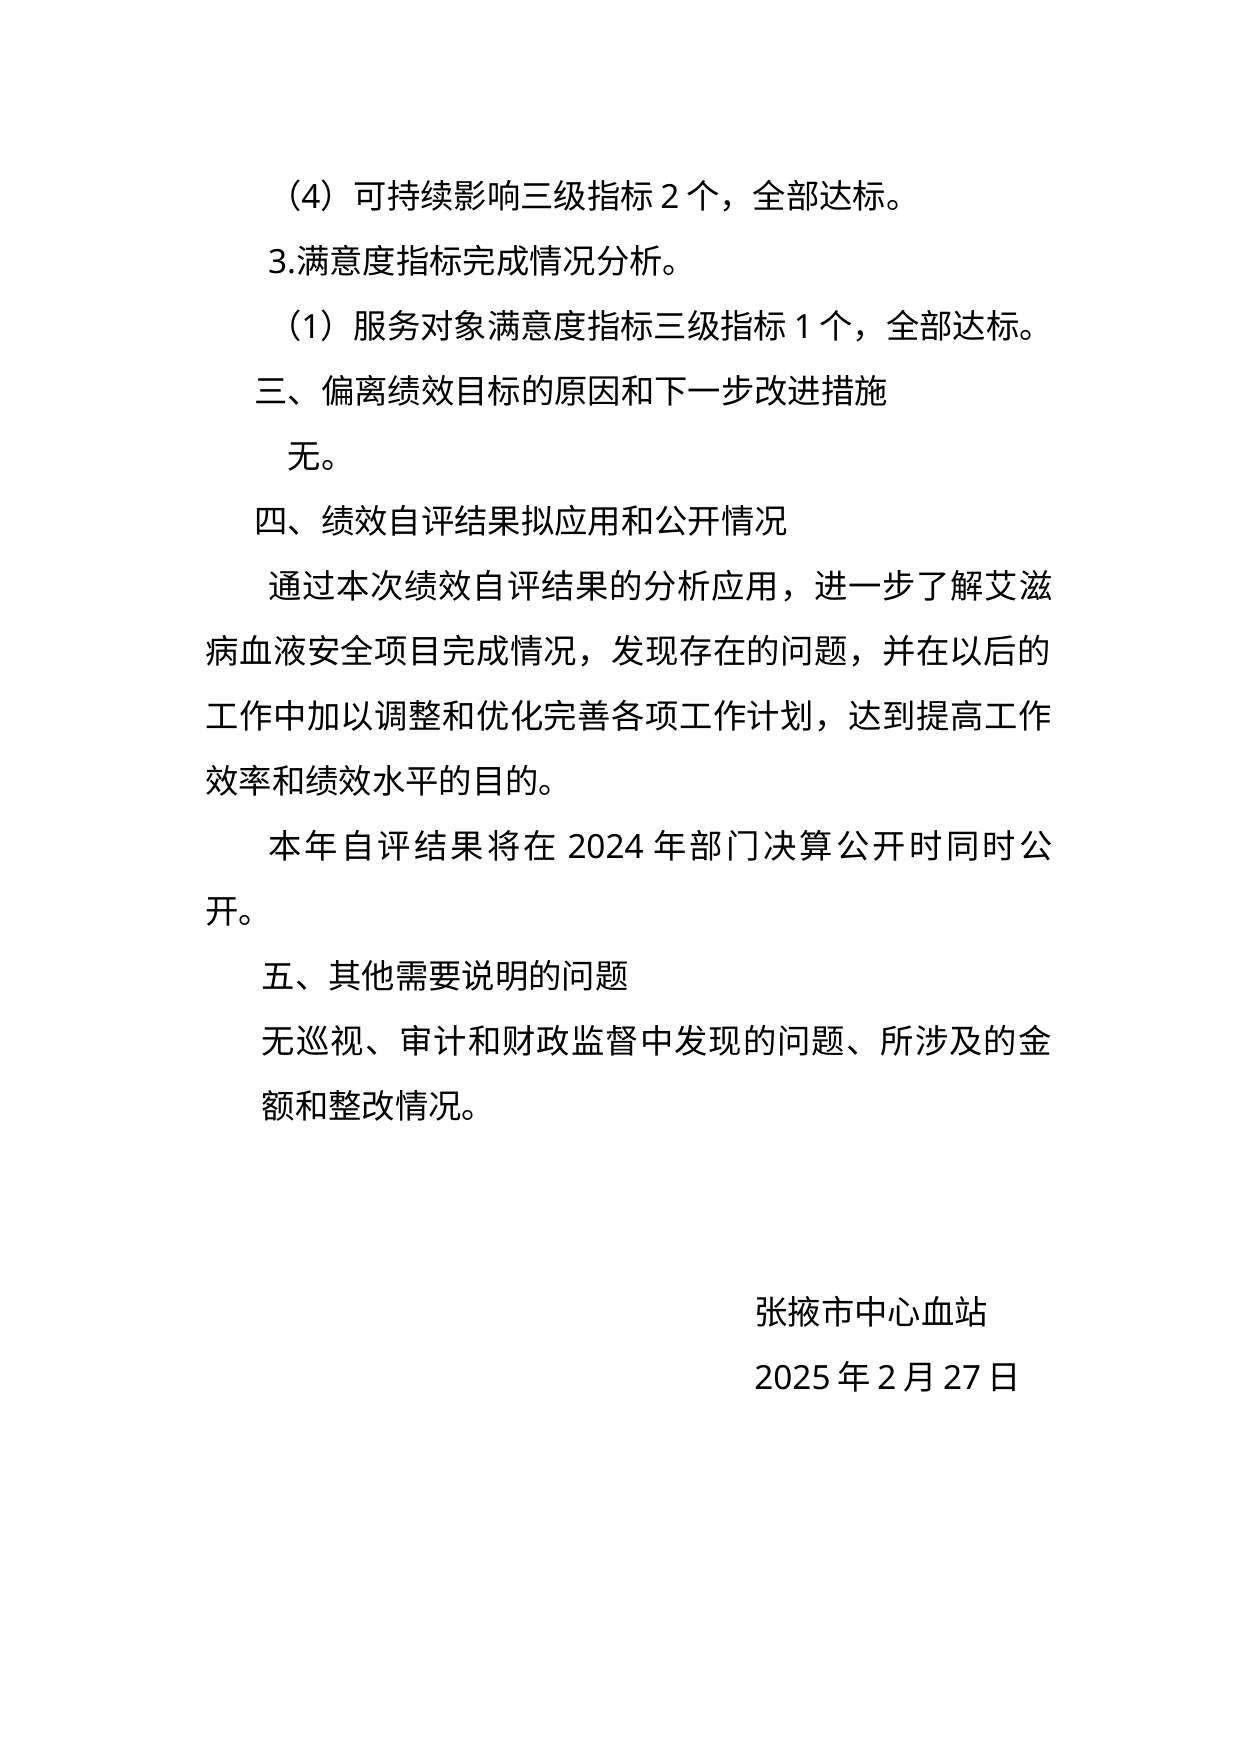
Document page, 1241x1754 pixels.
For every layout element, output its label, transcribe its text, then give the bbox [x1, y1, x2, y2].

list 四、绩效自评结果拟应用和公开情况 [187, 487, 1053, 552]
text 通过本次绩效自评结果的分析应用，进一步了解艾滋病血液安全项目完成情况，发现存在的问题，并在以后的工作中加以调整和优化完善各项工作计划，达到提高工作效率和绩效水平的目的。 [205, 552, 1053, 812]
text 3.满意度指标完成情况分析。 [268, 227, 1053, 292]
text 无巡视、审计和财政监督中发现的问题、所涉及的金额和整改情况。 [262, 1007, 1053, 1137]
text （1）服务对象满意度指标三级指标1个，全部达标。 [268, 292, 1053, 357]
text 三、偏离绩效目标的原因和下一步改进措施 [187, 357, 1053, 422]
text 2025年2月27日 [187, 1342, 1053, 1407]
text 张掖市中心血站 [187, 1277, 1053, 1342]
text 五、其他需要说明的问题 [262, 942, 1053, 1007]
list 无。 [187, 422, 1053, 487]
text 本年自评结果将在2024年部门决算公开时同时公开。 [205, 812, 1053, 942]
text （4）可持续影响三级指标2个，全部达标。 [268, 162, 1053, 227]
